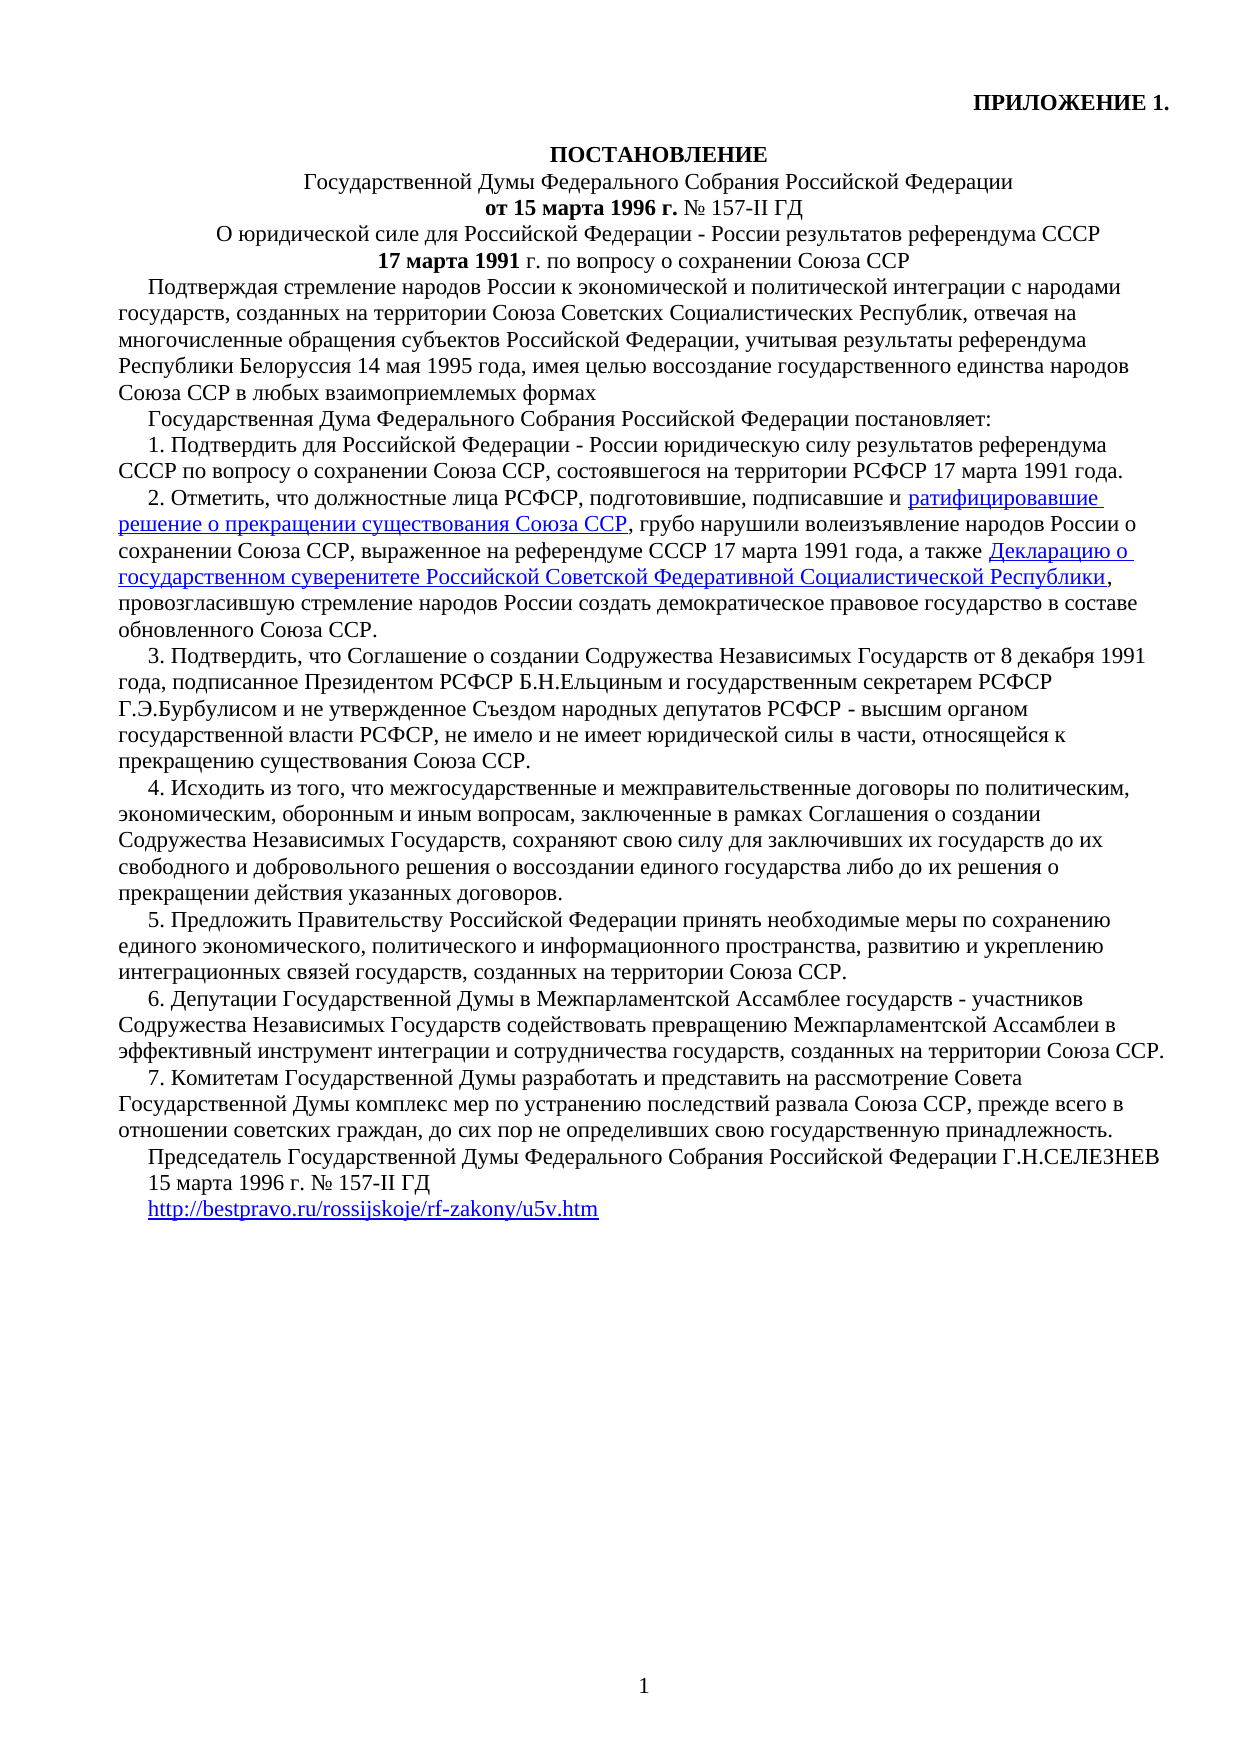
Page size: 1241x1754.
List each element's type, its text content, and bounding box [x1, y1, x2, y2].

text О юридической силе для Российской Федерации - России результатов референдума СССР 17 марта 1991 г. по вопросу о сохранении Союза ССР [118, 220, 1169, 273]
text http://bestpravo.ru/rossijskoje/rf-zakony/u5v.htm [118, 1196, 1169, 1222]
text 5. Предложить Правительству Российской Федерации принять необходимые меры по сохранению единого экономического, политического и информационного пространства, развитию и укреплению интеграционных связей государств, созданных на территории Союза ССР. [118, 906, 1169, 985]
text 6. Депутации Государственной Думы в Межпарламентской Ассамблее государств - участников Содружества Независимых Государств содействовать превращению Межпарламентской Ассамблеи в эффективный инструмент интеграции и сотрудничества государств, созданных на территории Союза ССР. [118, 985, 1169, 1064]
text Государственной Думы Федерального Собрания Российской Федерации от 15 марта 1996 г. № 157-II ГД [118, 168, 1169, 220]
text ПРИЛОЖЕНИЕ 1. [118, 89, 1169, 115]
text Государственная Дума Федерального Собрания Российской Федерации постановляет: [118, 405, 1169, 431]
text 15 марта 1996 г. № 157-II ГД [118, 1169, 1169, 1196]
text 2. Отметить, что должностные лица РСФСР, подготовившие, подписавшие и ратифицировавшие решение о прекращении существования Союза ССР, грубо нарушили волеизъявление народов России о сохранении Союза ССР, выраженное на референдуме СССР 17 марта 1991 года, а также Декларацию о государственном суверенитете Российской Советской Федеративной Социалистической Республики, провозгласившую стремление народов России создать демократическое правовое государство в составе обновленного Союза ССР. [118, 484, 1169, 642]
text 7. Комитетам Государственной Думы разработать и представить на рассмотрение Совета Государственной Думы комплекс мер по устранению последствий развала Союза ССР, прежде всего в отношении советских граждан, до сих пор не определивших свою государственную принадлежность. [118, 1064, 1169, 1143]
text Председатель Государственной Думы Федерального Собрания Российской Федерации Г.Н.СЕЛЕЗНЕВ [118, 1143, 1169, 1169]
text 4. Исходить из того, что межгосударственные и межправительственные договоры по политическим, экономическим, оборонным и иным вопросам, заключенные в рамках Соглашения о создании Содружества Независимых Государств, сохраняют свою силу для заключивших их государств до их свободного и добровольного решения о воссоздании единого государства либо до их решения о прекращении действия указанных договоров. [118, 774, 1169, 906]
text 3. Подтвердить, что Соглашение о создании Содружества Независимых Государств от 8 декабря 1991 года, подписанное Президентом РСФСР Б.Н.Ельциным и государственным секретарем РСФСР Г.Э.Бурбулисом и не утвержденное Съездом народных депутатов РСФСР - высшим органом государственной власти РСФСР, не имело и не имеет юридической силы в части, относящейся к прекращению существования Союза ССР. [118, 642, 1169, 774]
text 1. Подтвердить для Российской Федерации - России юридическую силу результатов референдума СССР по вопросу о сохранении Союза ССР, состоявшегося на территории РСФСР 17 марта 1991 года. [118, 431, 1169, 484]
text ПОСТАНОВЛЕНИЕ [118, 141, 1169, 168]
text Подтверждая стремление народов России к экономической и политической интеграции с народами государств, созданных на территории Союза Советских Социалистических Республик, отвечая на многочисленные обращения субъектов Российской Федерации, учитывая результаты референдума Республики Белоруссия 14 мая 1995 года, имея целью воссоздание государственного единства народов Союза ССР в любых взаимоприемлемых формах [118, 273, 1169, 405]
